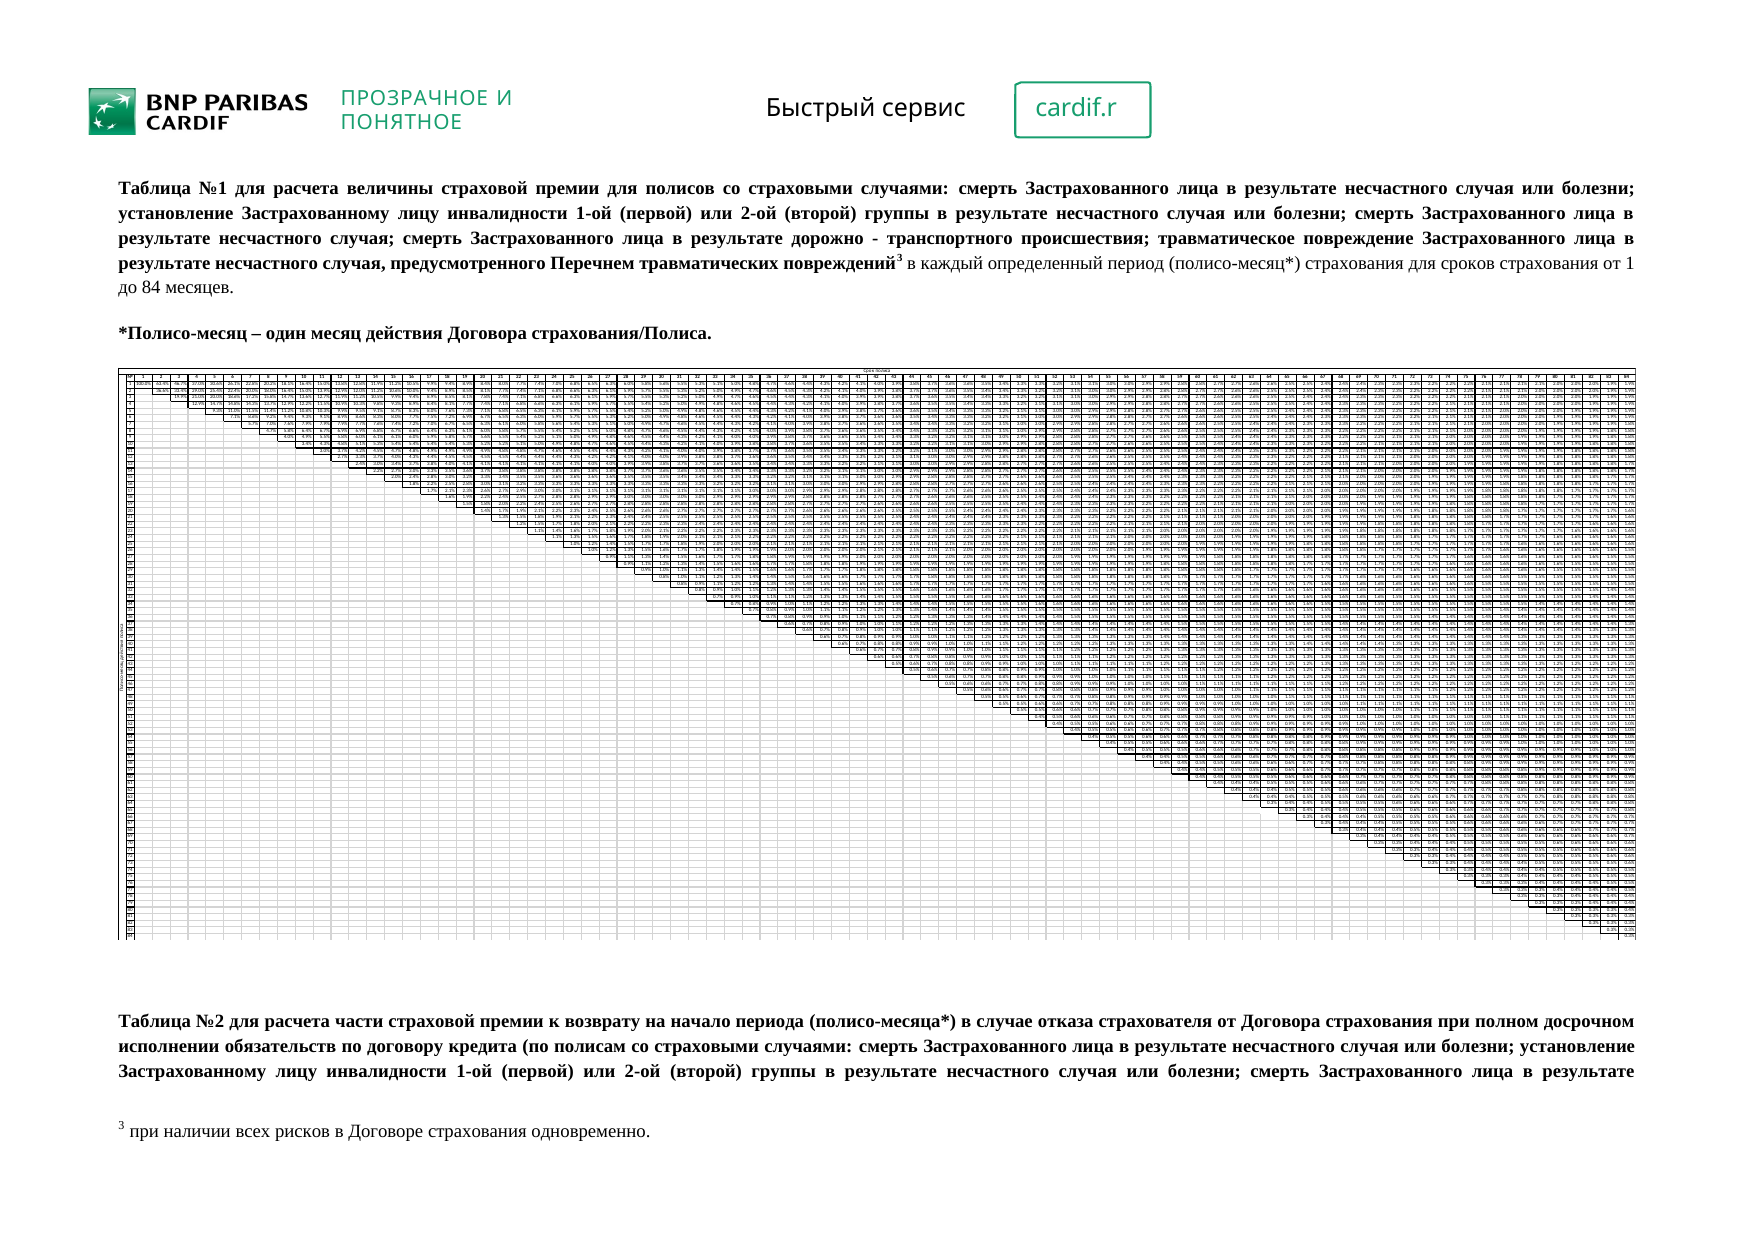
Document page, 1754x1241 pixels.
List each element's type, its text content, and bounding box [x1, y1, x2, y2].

picture [88, 88, 308, 135]
text *Полисо-месяц – один месяц действия Договора страхования/Полиса. [118, 322, 1636, 344]
text Таблица №1 для расчета величины страховой премии для полисов со страховыми случаями: cмерть Застрахованного лица в результате несчастного случая или болезни; установление Застрахованному лицу инвалидности 1-ой (первой) или 2-ой (второй) группы в результате несчастного случая или болезни; смерть Застрахованного лица в результате несчастного случая; смерть Застрахованного лица в результате дорожно - транспортного происшествия; травматическое повреждение Застрахованного лица в результате несчастного случая, предусмотренного Перечнем травматических повреждений в каждый определенный период (полисо-месяц*) страхования для сроков страхования от 1 до 84 месяцев. [118, 177, 1636, 298]
